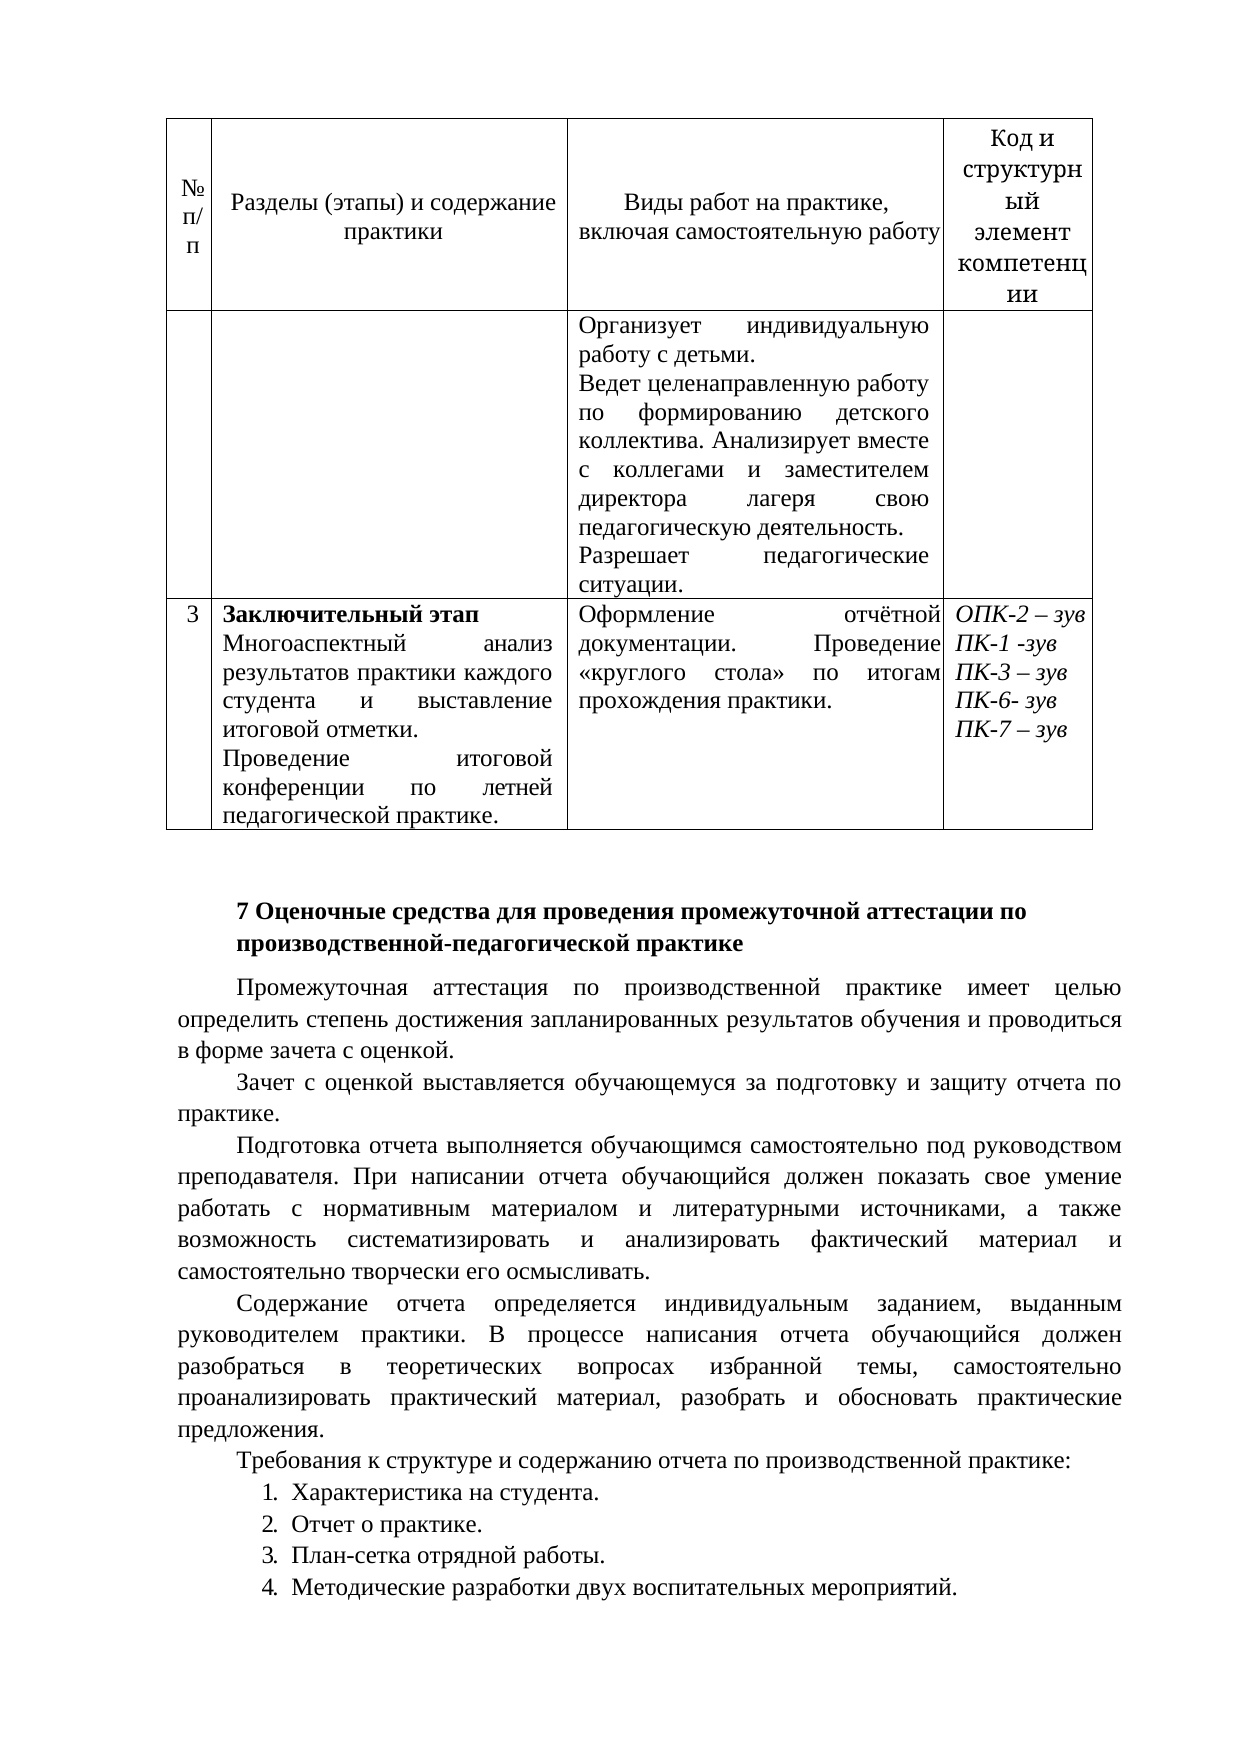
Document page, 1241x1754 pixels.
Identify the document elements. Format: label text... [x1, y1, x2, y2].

table_header Разделы (этапы) и содержание практики [212, 119, 567, 309]
text Подготовка отчета выполняется обучающимся самостоятельно под руководством преподавателя. При написании отчета обучающийся должен показать свое умение работать с нормативным материалом и литературными источниками, а также возможность систематизировать и анализировать фактический материал и самостоятельно творчески его осмысливать. [177, 1130, 1122, 1285]
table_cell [944, 311, 1092, 598]
text Зачет с оценкой выставляется обучающемуся за подготовку и защиту отчета по практике. [177, 1067, 1122, 1127]
table_header № п/п [167, 119, 211, 309]
table_cell Оформление отчётной документации. Проведение «круглого стола» по итогам прохождения практики. [568, 599, 943, 829]
table_header Код и структурный элемент компетенции [944, 119, 1092, 309]
table_cell 3 [167, 599, 211, 829]
table_header Виды работ на практике, включая самостоятельную работу [568, 119, 943, 309]
list План-сетка отрядной работы. [261, 1540, 1122, 1569]
list Отчет о практике. [261, 1509, 1122, 1537]
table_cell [212, 311, 567, 598]
table_cell 2 [167, 311, 211, 598]
list Методические разработки двух воспитательных мероприятий. [261, 1572, 1122, 1601]
table_cell ОПК-2 – зув ПК-1 -зув ПК-3 – зув ПК-6- зув ПК-7 – зув [944, 599, 1092, 829]
table_cell Заключительный этап Многоаспектный анализ результатов практики каждого студента и выставление итоговой отметки. Проведение итоговой конференции по летней педагогической практике. [212, 599, 567, 829]
list Характеристика на студента. [261, 1477, 1122, 1506]
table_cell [568, 311, 943, 598]
text Требования к структуре и содержанию отчета по производственной практике: [177, 1446, 1122, 1474]
text Промежуточная аттестация по производственной практике имеет целью определить степень достижения запланированных результатов обучения и проводиться в форме зачета с оценкой. [177, 972, 1122, 1064]
text Содержание отчета определяется индивидуальным заданием, выданным руководителем практики. В процессе написания отчета обучающийся должен разобраться в теоретических вопросах избранной темы, самостоятельно проанализировать практический материал, разобрать и обосновать практические предложения. [177, 1288, 1122, 1443]
text 7 Оценочные средства для проведения промежуточной аттестации по производственной-педагогической практике [236, 896, 1122, 957]
